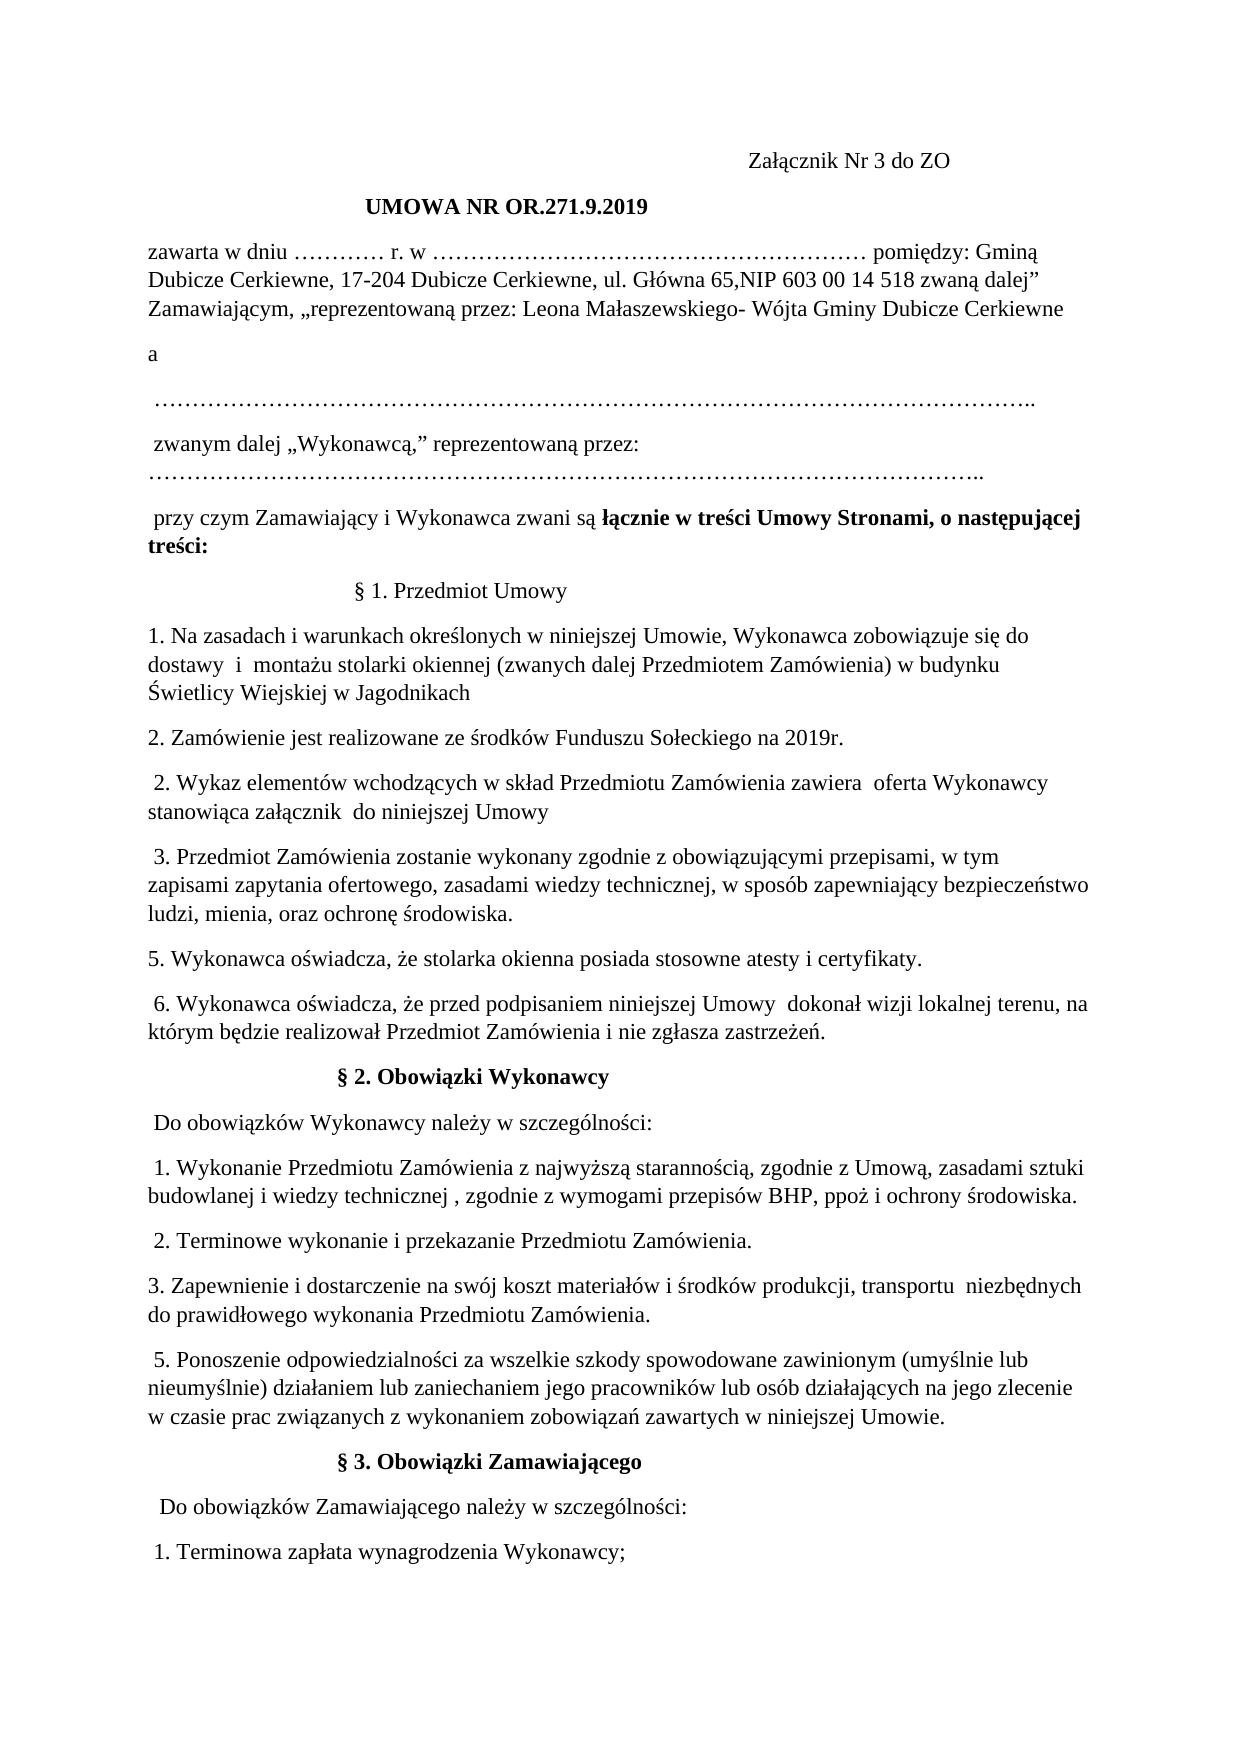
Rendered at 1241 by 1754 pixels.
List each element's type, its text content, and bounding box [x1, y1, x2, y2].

text 6. Wykonawca oświadcza, że przed podpisaniem niniejszej Umowy dokonał wizji lokalnej terenu, na którym będzie realizował Przedmiot Zamówienia i nie zgłasza zastrzeżeń. [148, 990, 1093, 1045]
text 2. Terminowe wykonanie i przekazanie Przedmiotu Zamówienia. [148, 1227, 1093, 1253]
text UMOWA NR OR.271.9.2019 [148, 193, 1093, 219]
text 3. Zapewnienie i dostarczenie na swój koszt materiałów i środków produkcji, transportu niezbędnych do prawidłowego wykonania Przedmiotu Zamówienia. [148, 1272, 1093, 1327]
text Załącznik Nr 3 do ZO [148, 148, 1093, 174]
text zawarta w dniu ………… r. w ………………………………………………… pomiędzy: Gminą Dubicze Cerkiewne, 17-204 Dubicze Cerkiewne, ul. Główna 65,NIP 603 00 14 518 zwaną dalej” Zamawiającym, „reprezentowaną przez: Leona Małaszewskiego- Wójta Gminy Dubicze Cerkiewne [148, 238, 1093, 321]
text § 2. Obowiązki Wykonawcy [148, 1063, 1093, 1090]
text § 3. Obowiązki Zamawiającego [148, 1448, 1093, 1474]
text Do obowiązków Wykonawcy należy w szczególności: [148, 1108, 1093, 1135]
text 5. Wykonawca oświadcza, że stolarka okienna posiada stosowne atesty i certyfikaty. [148, 945, 1093, 971]
text Do obowiązków Zamawiającego należy w szczególności: [148, 1493, 1093, 1519]
text zwanym dalej „Wykonawcą,” reprezentowaną przez:……………………………………………………………………………………………….. [148, 430, 1093, 485]
text § 1. Przedmiot Umowy [148, 577, 1093, 603]
text …………………………………………………………………………………………………….. [148, 385, 1093, 411]
text 1. Terminowa zapłata wynagrodzenia Wykonawcy; [148, 1538, 1093, 1564]
text przy czym Zamawiający i Wykonawca zwani są łącznie w treści Umowy Stronami, o następującej treści: [148, 503, 1093, 558]
text 1. Na zasadach i warunkach określonych w niniejszej Umowie, Wykonawca zobowiązuje się do dostawy i montażu stolarki okiennej (zwanych dalej Przedmiotem Zamówienia) w budynku Świetlicy Wiejskiej w Jagodnikach [148, 622, 1093, 705]
text 5. Ponoszenie odpowiedzialności za wszelkie szkody spowodowane zawinionym (umyślnie lub nieumyślnie) działaniem lub zaniechaniem jego pracowników lub osób działających na jego zlecenie w czasie prac związanych z wykonaniem zobowiązań zawartych w niniejszej Umowie. [148, 1346, 1093, 1429]
text 3. Przedmiot Zamówienia zostanie wykonany zgodnie z obowiązującymi przepisami, w tym zapisami zapytania ofertowego, zasadami wiedzy technicznej, w sposób zapewniający bezpieczeństwo ludzi, mienia, oraz ochronę środowiska. [148, 843, 1093, 926]
text 1. Wykonanie Przedmiotu Zamówienia z najwyższą starannością, zgodnie z Umową, zasadami sztuki budowlanej i wiedzy technicznej , zgodnie z wymogami przepisów BHP, ppoż i ochrony środowiska. [148, 1154, 1093, 1208]
text 2. Zamówienie jest realizowane ze środków Funduszu Sołeckiego na 2019r. [148, 724, 1093, 751]
text a [148, 340, 1093, 366]
text 2. Wykaz elementów wchodzących w skład Przedmiotu Zamówienia zawiera oferta Wykonawcy stanowiąca załącznik do niniejszej Umowy [148, 769, 1093, 824]
